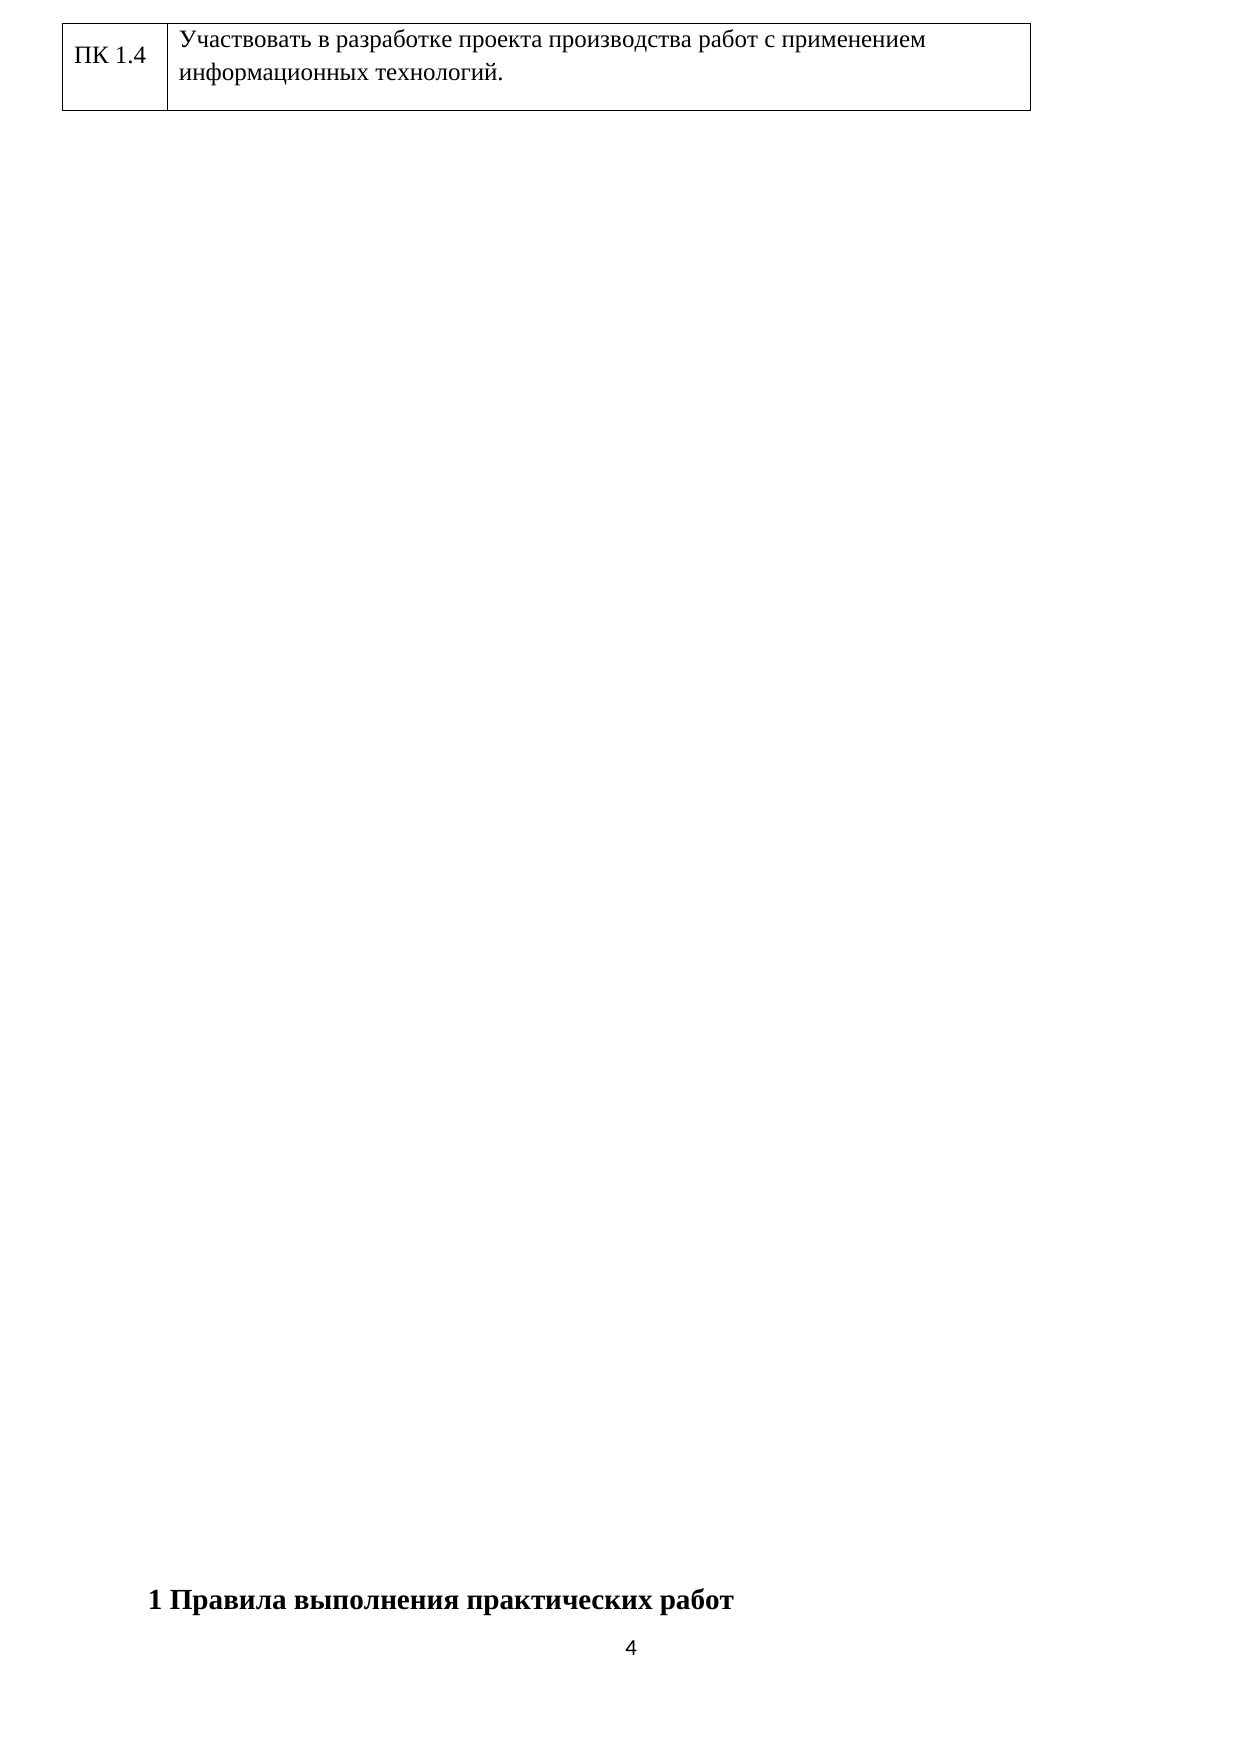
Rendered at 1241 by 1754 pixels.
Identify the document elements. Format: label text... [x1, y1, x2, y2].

text 1 Правила выполнения практических работ [74, 1582, 1188, 1616]
table_cell ПК 1.4 [63, 24, 167, 110]
table_cell Участвовать в разработке проекта производства работ с применением информационных технологий. [168, 24, 1030, 110]
